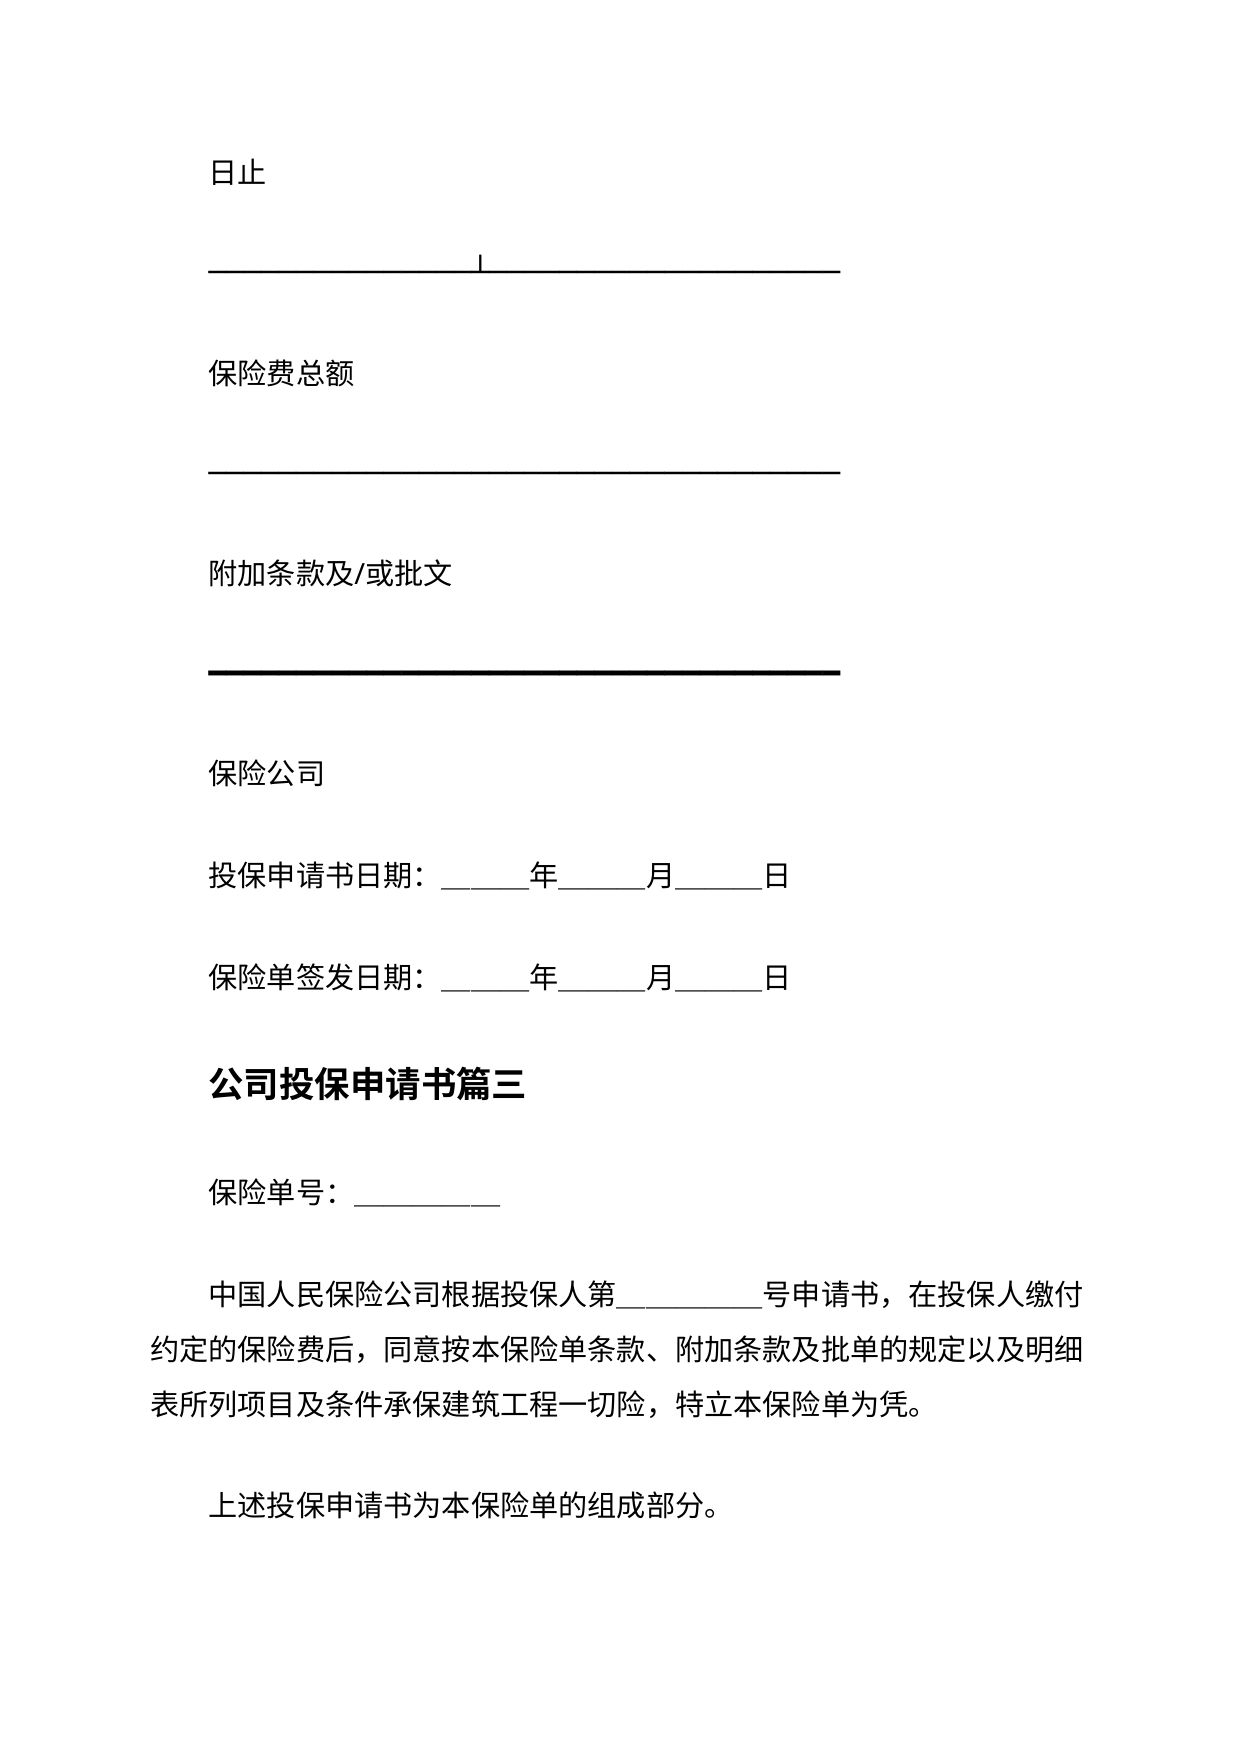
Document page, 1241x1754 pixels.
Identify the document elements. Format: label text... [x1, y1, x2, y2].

text 保险公司 [150, 751, 1090, 793]
text ━━━━━━━━━━━━━━━━━━━━━━━━━━━━━━━━━━━━ [150, 652, 1090, 692]
text 保险单号：＿＿＿＿＿ [150, 1169, 1090, 1212]
text ──────────────────────────────────── [150, 452, 1090, 492]
text 保险单签发日期：＿＿＿年＿＿＿月＿＿＿日 [150, 954, 1090, 997]
text 公司投保申请书篇三 [150, 1056, 1090, 1107]
text 上述投保申请书为本保险单的组成部分。 [150, 1483, 1090, 1525]
text 中国人民保险公司根据投保人第＿＿＿＿＿号申请书，在投保人缴付约定的保险费后，同意按本保险单条款、附加条款及批单的规定以及明细表所列项目及条件承保建筑工程一切险，特立本保险单为凭。 [150, 1271, 1090, 1423]
text ───────────────┴──────────────────── [150, 252, 1090, 291]
text 保险费总额 [150, 350, 1090, 392]
text 附加条款及/或批文 [150, 550, 1090, 593]
text 日止 [150, 150, 1090, 192]
text 投保申请书日期：＿＿＿年＿＿＿月＿＿＿日 [150, 853, 1090, 895]
